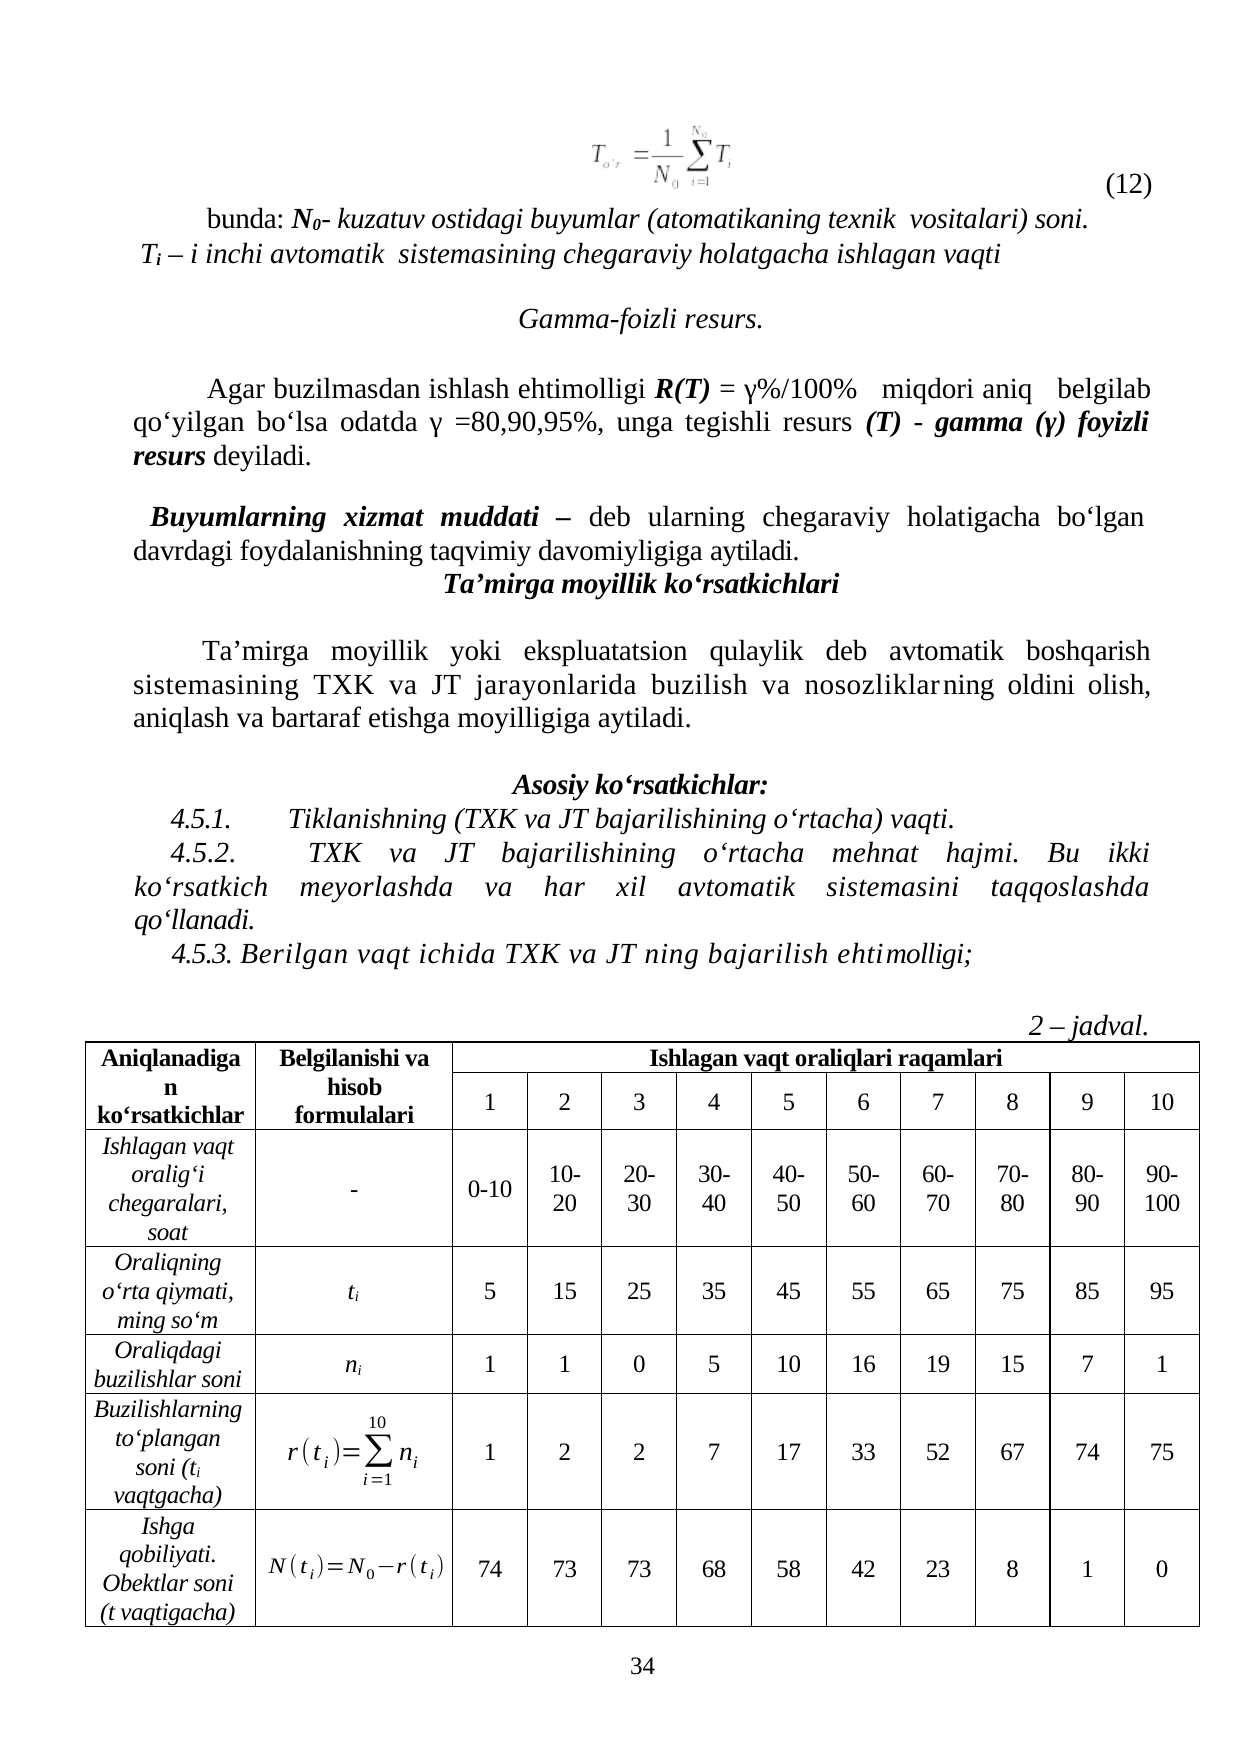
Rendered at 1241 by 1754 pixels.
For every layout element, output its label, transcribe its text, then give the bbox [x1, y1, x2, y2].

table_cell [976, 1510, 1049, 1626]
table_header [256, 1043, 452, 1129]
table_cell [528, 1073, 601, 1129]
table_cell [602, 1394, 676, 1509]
text Ta’mirga moyillik kо‘rsatkichlari [133, 566, 1152, 600]
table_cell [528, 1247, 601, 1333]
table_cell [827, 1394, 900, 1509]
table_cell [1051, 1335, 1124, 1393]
text Ta’mirga moyillik yoki ekspluatatsion qulaylik deb avtomatik boshqarish sistemasining TXK va JT jarayonlarida buzilish va nosozliklarning oldini olish, aniqlash va bartaraf etishga moyilligiga aytiladi. [133, 633, 1152, 734]
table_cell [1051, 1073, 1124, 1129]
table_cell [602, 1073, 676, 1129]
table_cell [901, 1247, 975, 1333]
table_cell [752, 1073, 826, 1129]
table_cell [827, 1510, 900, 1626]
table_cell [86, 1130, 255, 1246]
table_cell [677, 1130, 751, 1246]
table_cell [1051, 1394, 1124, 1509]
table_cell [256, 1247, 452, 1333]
text 4.5.3. Berilgan vaqt ichida TXK va JT ning bajarilish ehtimolligi; [134, 936, 1152, 969]
text bunda: N0- kuzatuv ostidagi buyumlar (atomatikaning texnik vositalari) soni. [133, 201, 1152, 234]
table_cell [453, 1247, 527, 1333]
text 2 – jadval. [134, 1008, 1149, 1041]
list TXK va JT bajarilishining о‘rtacha mehnat hajmi. Bu ikki kо‘rsatkich meyorlashda va har xil avtomatik sistemasini taqqoslashda qо‘llanadi. [134, 835, 1152, 936]
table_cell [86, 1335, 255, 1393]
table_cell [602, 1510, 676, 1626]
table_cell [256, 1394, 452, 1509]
text Agar buzilmasdan ishlash ehtimolligi R(T) = γ%/100% miqdori aniq belgilab qо‘yilgan bо‘lsa odatda γ =80,90,95%, unga tegishli resurs (T) - gamma (γ) foyizli resurs deyiladi. [133, 371, 1152, 472]
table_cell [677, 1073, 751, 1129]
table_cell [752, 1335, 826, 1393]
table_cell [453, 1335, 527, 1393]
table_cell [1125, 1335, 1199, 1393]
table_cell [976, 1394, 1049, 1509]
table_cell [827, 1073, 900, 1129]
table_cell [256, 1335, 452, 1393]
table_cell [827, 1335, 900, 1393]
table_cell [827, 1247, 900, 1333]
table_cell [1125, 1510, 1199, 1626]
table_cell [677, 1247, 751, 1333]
text Gamma-foizli resurs. [133, 301, 1152, 334]
list Tiklanishning (TXK va JT bajarilishining о‘rtacha) vaqti. [170, 801, 1152, 834]
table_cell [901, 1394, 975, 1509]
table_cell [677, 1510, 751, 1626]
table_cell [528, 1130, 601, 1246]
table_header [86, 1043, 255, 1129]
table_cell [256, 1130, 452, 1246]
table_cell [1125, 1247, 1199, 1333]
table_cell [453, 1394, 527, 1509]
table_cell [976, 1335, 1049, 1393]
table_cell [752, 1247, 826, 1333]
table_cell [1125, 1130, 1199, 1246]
text (12) [133, 118, 1152, 199]
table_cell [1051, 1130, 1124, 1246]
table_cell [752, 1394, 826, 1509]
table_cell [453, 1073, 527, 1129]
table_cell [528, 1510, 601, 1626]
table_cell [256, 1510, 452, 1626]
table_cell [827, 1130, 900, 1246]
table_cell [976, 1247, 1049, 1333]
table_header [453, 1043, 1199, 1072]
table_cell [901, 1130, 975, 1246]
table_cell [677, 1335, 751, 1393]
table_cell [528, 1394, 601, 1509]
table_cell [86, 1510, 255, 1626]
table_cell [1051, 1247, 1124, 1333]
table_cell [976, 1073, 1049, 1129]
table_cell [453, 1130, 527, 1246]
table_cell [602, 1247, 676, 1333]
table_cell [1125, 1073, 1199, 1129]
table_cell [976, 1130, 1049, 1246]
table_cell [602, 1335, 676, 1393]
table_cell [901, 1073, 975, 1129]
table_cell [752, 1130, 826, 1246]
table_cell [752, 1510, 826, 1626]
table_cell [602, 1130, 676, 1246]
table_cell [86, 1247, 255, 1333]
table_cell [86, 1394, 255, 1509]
text Ti – i inchi avtomatik sistemasining chegaraviy holatgacha ishlagan vaqti [133, 236, 1152, 269]
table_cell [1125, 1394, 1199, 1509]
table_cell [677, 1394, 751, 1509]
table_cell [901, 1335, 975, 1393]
text Asosiy kо‘rsatkichlar: [133, 767, 1152, 801]
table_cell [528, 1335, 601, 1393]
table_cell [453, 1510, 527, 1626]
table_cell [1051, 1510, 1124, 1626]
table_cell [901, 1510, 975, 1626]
text Buyumlarning xizmat muddati – deb ularning chegaraviy holatigacha bо‘lgan davrdagi foydalanishning taqvimiy davomiyligiga aytiladi. [133, 499, 1144, 566]
